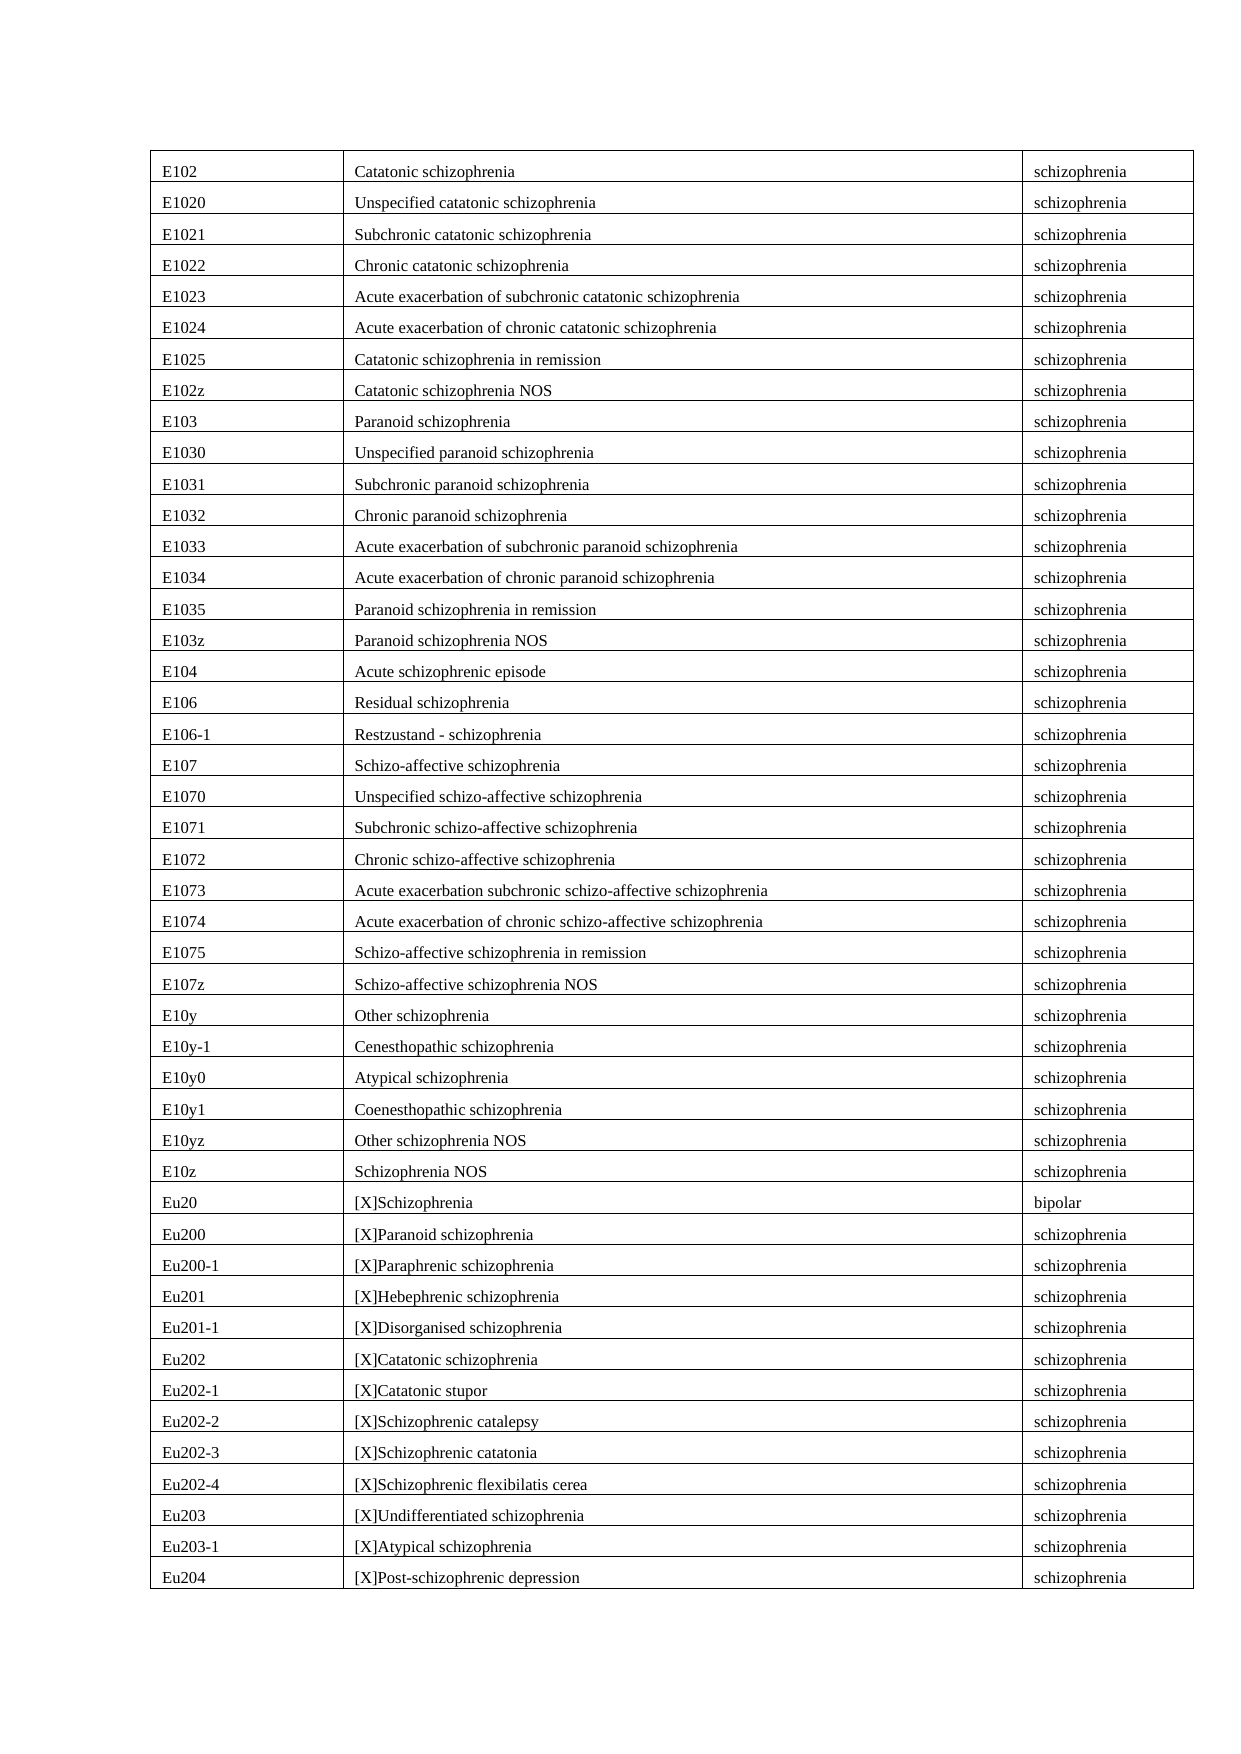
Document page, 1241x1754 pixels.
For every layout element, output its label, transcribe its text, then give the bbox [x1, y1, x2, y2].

table_cell [X]Hebephrenic schizophrenia [344, 1276, 1022, 1306]
table_cell Eu202-2 [151, 1401, 343, 1431]
table_cell Schizophrenia NOS [344, 1151, 1022, 1181]
table_cell Schizo-affective schizophrenia NOS [344, 964, 1022, 994]
table_cell schizophrenia [1023, 1089, 1193, 1119]
table_cell [X]Undifferentiated schizophrenia [344, 1495, 1022, 1525]
table_cell schizophrenia [1023, 370, 1193, 400]
table_cell Eu202-4 [151, 1464, 343, 1494]
table_cell schizophrenia [1023, 182, 1193, 212]
table_cell schizophrenia [1023, 401, 1193, 431]
table_cell E102z [151, 370, 343, 400]
table_cell Paranoid schizophrenia [344, 401, 1022, 431]
table_cell Residual schizophrenia [344, 682, 1022, 712]
table_cell schizophrenia [1023, 1495, 1193, 1525]
table_cell schizophrenia [1023, 589, 1193, 619]
table_cell E10z [151, 1151, 343, 1181]
table_cell Atypical schizophrenia [344, 1057, 1022, 1087]
table_cell schizophrenia [1023, 776, 1193, 806]
table_cell schizophrenia [1023, 714, 1193, 744]
table_cell Eu200-1 [151, 1245, 343, 1275]
table_cell E10y [151, 995, 343, 1025]
table_cell schizophrenia [1023, 432, 1193, 462]
table_cell [X]Schizophrenic catalepsy [344, 1401, 1022, 1431]
table_cell Chronic catatonic schizophrenia [344, 245, 1022, 275]
table_cell schizophrenia [1023, 1026, 1193, 1056]
table_cell E1031 [151, 464, 343, 494]
table_cell schizophrenia [1023, 1557, 1193, 1587]
table_cell Other schizophrenia NOS [344, 1120, 1022, 1150]
table_cell E1075 [151, 932, 343, 962]
table_cell bipolar [1023, 1182, 1193, 1212]
table_cell E1030 [151, 432, 343, 462]
table_cell E1023 [151, 276, 343, 306]
table_cell E107z [151, 964, 343, 994]
table_cell schizophrenia [1023, 1401, 1193, 1431]
table_cell Eu202 [151, 1339, 343, 1369]
table_cell E102 [151, 151, 343, 181]
table_cell Eu201-1 [151, 1307, 343, 1337]
table_cell schizophrenia [1023, 1339, 1193, 1369]
table_cell [X]Schizophrenic catatonia [344, 1432, 1022, 1462]
table_cell E1025 [151, 339, 343, 369]
table_cell Chronic schizo-affective schizophrenia [344, 839, 1022, 869]
table_cell Chronic paranoid schizophrenia [344, 495, 1022, 525]
table_cell [X]Post-schizophrenic depression [344, 1557, 1022, 1587]
table_cell Eu202-1 [151, 1370, 343, 1400]
table_cell schizophrenia [1023, 339, 1193, 369]
table_cell E103 [151, 401, 343, 431]
table_cell Unspecified paranoid schizophrenia [344, 432, 1022, 462]
table_cell schizophrenia [1023, 995, 1193, 1025]
table_cell E1033 [151, 526, 343, 556]
table_cell schizophrenia [1023, 495, 1193, 525]
table_cell schizophrenia [1023, 932, 1193, 962]
table_cell E106 [151, 682, 343, 712]
table_cell Unspecified schizo-affective schizophrenia [344, 776, 1022, 806]
table_cell Acute exacerbation of subchronic catatonic schizophrenia [344, 276, 1022, 306]
table_cell E103z [151, 620, 343, 650]
table_cell [X]Schizophrenic flexibilatis cerea [344, 1464, 1022, 1494]
table_cell [X]Catatonic schizophrenia [344, 1339, 1022, 1369]
table_cell schizophrenia [1023, 276, 1193, 306]
table_cell E106-1 [151, 714, 343, 744]
table_cell [X]Paraphrenic schizophrenia [344, 1245, 1022, 1275]
table_cell schizophrenia [1023, 1307, 1193, 1337]
table_cell E10y0 [151, 1057, 343, 1087]
table_cell Acute exacerbation subchronic schizo-affective schizophrenia [344, 870, 1022, 900]
table_cell Coenesthopathic schizophrenia [344, 1089, 1022, 1119]
table_cell Paranoid schizophrenia in remission [344, 589, 1022, 619]
table_cell schizophrenia [1023, 901, 1193, 931]
table_cell schizophrenia [1023, 870, 1193, 900]
table_cell E1073 [151, 870, 343, 900]
table_cell schizophrenia [1023, 1526, 1193, 1556]
table_cell Eu204 [151, 1557, 343, 1587]
table_cell E10y1 [151, 1089, 343, 1119]
table_cell [X]Paranoid schizophrenia [344, 1214, 1022, 1244]
table_cell Eu203 [151, 1495, 343, 1525]
table_cell schizophrenia [1023, 245, 1193, 275]
table_cell Eu202-3 [151, 1432, 343, 1462]
table_cell schizophrenia [1023, 526, 1193, 556]
table_cell schizophrenia [1023, 1120, 1193, 1150]
table_cell schizophrenia [1023, 557, 1193, 587]
table_cell Acute exacerbation of chronic catatonic schizophrenia [344, 307, 1022, 337]
table_cell E1035 [151, 589, 343, 619]
table_cell E1034 [151, 557, 343, 587]
table_cell schizophrenia [1023, 1057, 1193, 1087]
table_cell schizophrenia [1023, 1432, 1193, 1462]
table_cell E107 [151, 745, 343, 775]
table_cell schizophrenia [1023, 1464, 1193, 1494]
table_cell E1070 [151, 776, 343, 806]
table_cell schizophrenia [1023, 839, 1193, 869]
table_cell schizophrenia [1023, 682, 1193, 712]
table_cell Other schizophrenia [344, 995, 1022, 1025]
table_cell [X]Catatonic stupor [344, 1370, 1022, 1400]
table_cell Paranoid schizophrenia NOS [344, 620, 1022, 650]
table_cell Subchronic paranoid schizophrenia [344, 464, 1022, 494]
table_cell E1032 [151, 495, 343, 525]
table_cell schizophrenia [1023, 1370, 1193, 1400]
table_cell E104 [151, 651, 343, 681]
table_cell schizophrenia [1023, 464, 1193, 494]
table_cell [X]Atypical schizophrenia [344, 1526, 1022, 1556]
table_cell Restzustand - schizophrenia [344, 714, 1022, 744]
table_cell Acute exacerbation of chronic schizo-affective schizophrenia [344, 901, 1022, 931]
table_cell schizophrenia [1023, 807, 1193, 837]
table_cell Eu200 [151, 1214, 343, 1244]
table_cell schizophrenia [1023, 1245, 1193, 1275]
table_cell Acute exacerbation of subchronic paranoid schizophrenia [344, 526, 1022, 556]
table_cell E1022 [151, 245, 343, 275]
table_cell E1071 [151, 807, 343, 837]
table_cell Subchronic schizo-affective schizophrenia [344, 807, 1022, 837]
table_cell schizophrenia [1023, 1151, 1193, 1181]
table_cell schizophrenia [1023, 651, 1193, 681]
table_cell schizophrenia [1023, 964, 1193, 994]
table_cell Unspecified catatonic schizophrenia [344, 182, 1022, 212]
table_cell E1072 [151, 839, 343, 869]
table_cell schizophrenia [1023, 151, 1193, 181]
table_cell schizophrenia [1023, 307, 1193, 337]
table_cell E1074 [151, 901, 343, 931]
table_cell schizophrenia [1023, 620, 1193, 650]
table_cell Eu201 [151, 1276, 343, 1306]
table_cell [X]Schizophrenia [344, 1182, 1022, 1212]
table_cell schizophrenia [1023, 745, 1193, 775]
table_cell Eu20 [151, 1182, 343, 1212]
table_cell schizophrenia [1023, 1214, 1193, 1244]
table_cell E10y-1 [151, 1026, 343, 1056]
table_cell Catatonic schizophrenia NOS [344, 370, 1022, 400]
table_cell Cenesthopathic schizophrenia [344, 1026, 1022, 1056]
table_cell E1020 [151, 182, 343, 212]
table_cell [X]Disorganised schizophrenia [344, 1307, 1022, 1337]
table_cell Schizo-affective schizophrenia [344, 745, 1022, 775]
table_cell Acute schizophrenic episode [344, 651, 1022, 681]
table_cell E1024 [151, 307, 343, 337]
table_cell Catatonic schizophrenia in remission [344, 339, 1022, 369]
table_cell E10yz [151, 1120, 343, 1150]
table_cell Schizo-affective schizophrenia in remission [344, 932, 1022, 962]
table_cell Acute exacerbation of chronic paranoid schizophrenia [344, 557, 1022, 587]
table_cell schizophrenia [1023, 1276, 1193, 1306]
table_cell Catatonic schizophrenia [344, 151, 1022, 181]
table_cell Eu203-1 [151, 1526, 343, 1556]
table_cell Subchronic catatonic schizophrenia [344, 214, 1022, 244]
table_cell E1021 [151, 214, 343, 244]
table_cell schizophrenia [1023, 214, 1193, 244]
